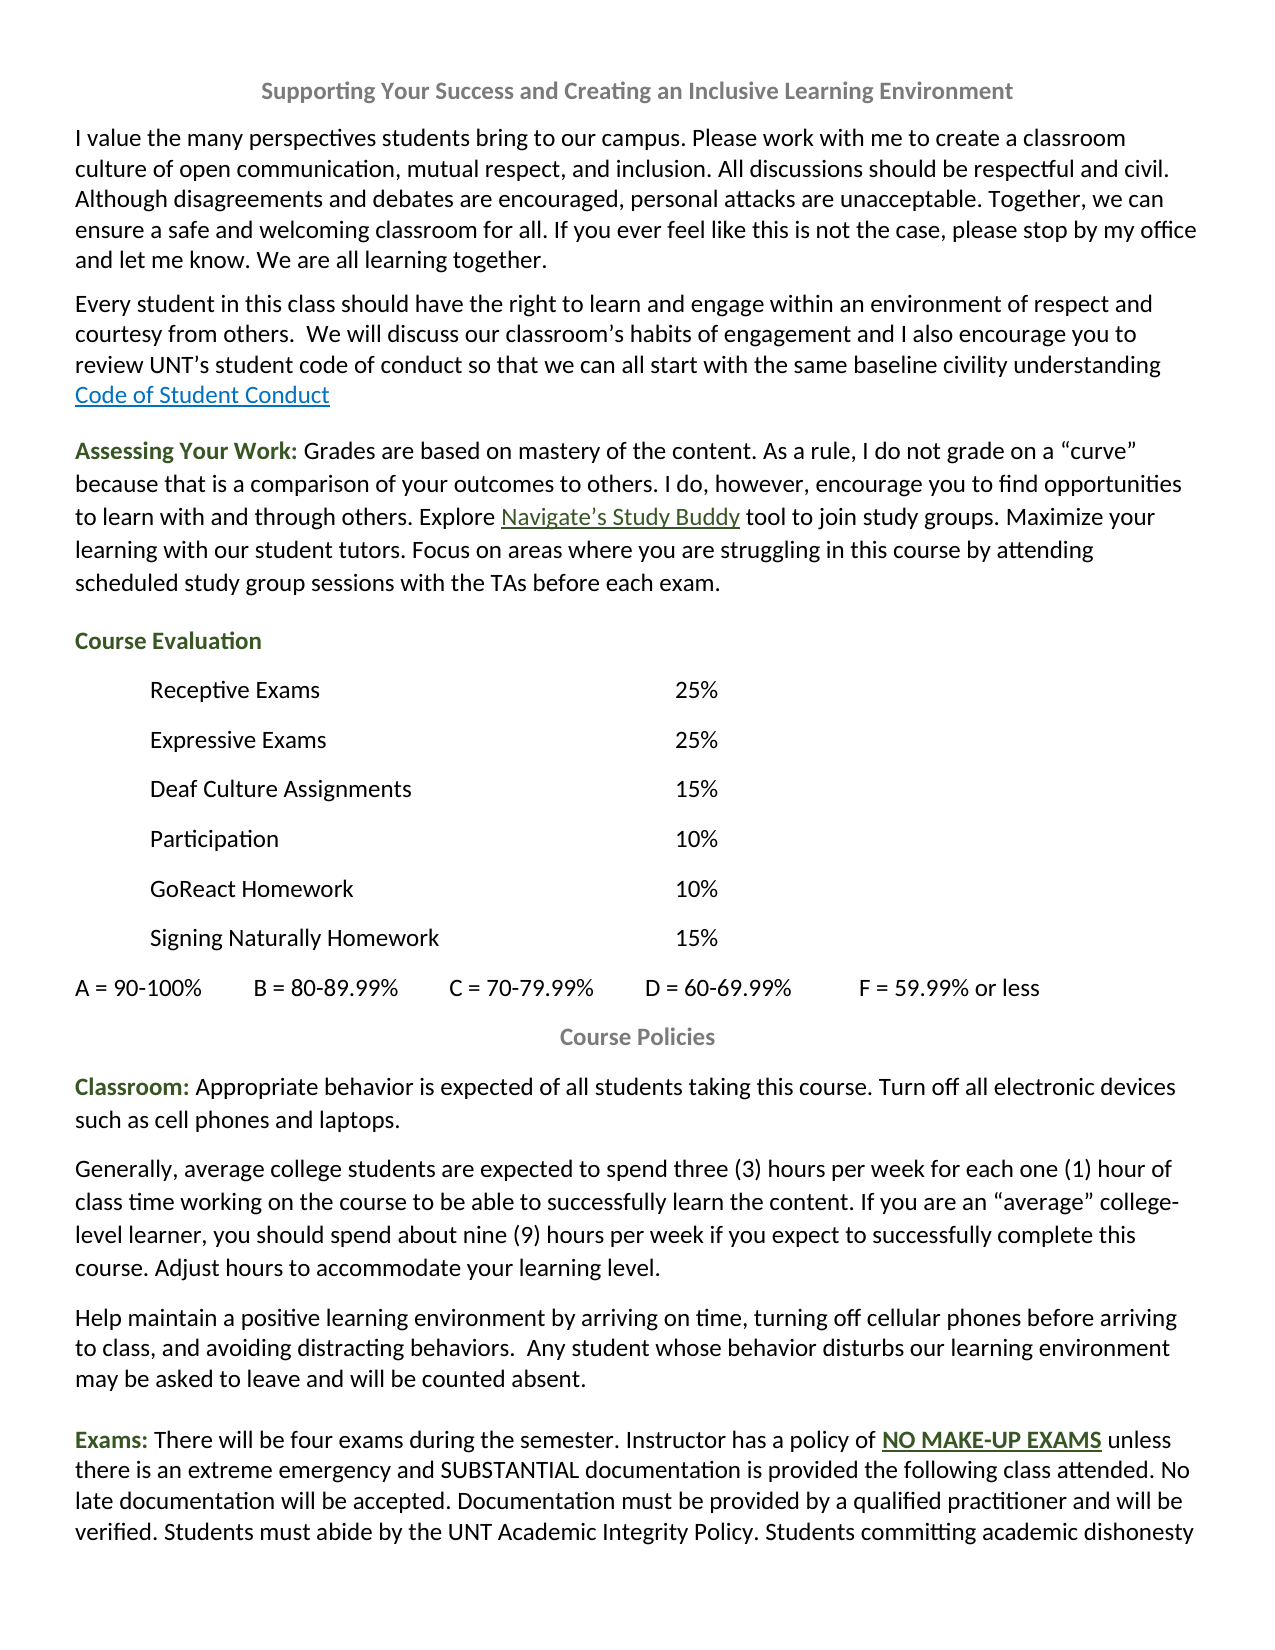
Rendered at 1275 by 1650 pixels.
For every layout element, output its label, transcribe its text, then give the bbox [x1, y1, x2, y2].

text A = 90-100% B = 80-89.99% C = 70-79.99% D = 60-69.99% F = 59.99% or less [75, 972, 1200, 1002]
text Generally, average college students are expected to spend three (3) hours per week for each one (1) hour of class time working on the course to be able to successfully learn the content. If you are an “average” college-level learner, you should spend about nine (9) hours per week if you expect to successfully complete this course. Adjust hours to accommodate your learning level. [75, 1154, 1200, 1283]
text Receptive Exams 25% [75, 674, 1200, 705]
text Course Evaluation [75, 625, 1200, 655]
text Course Policies [75, 1022, 1200, 1052]
subtitle Supporting Your Success and Creating an Inclusive Learning Environment [75, 75, 1200, 106]
text Classroom: Appropriate behavior is expected of all students taking this course. Turn off all electronic devices such as cell phones and laptops. [75, 1071, 1200, 1134]
text I value the many perspectives students bring to our campus. Please work with me to create a classroom culture of open communication, mutual respect, and inclusion. All discussions should be respectful and civil. Although disagreements and debates are encouraged, personal attacks are unacceptable. Together, we can ensure a safe and welcoming classroom for all. If you ever feel like this is not the case, please stop by my office and let me know. We are all learning together. [75, 122, 1200, 275]
text Deaf Culture Assignments 15% [75, 774, 1200, 804]
text Signing Naturally Homework 15% [75, 922, 1200, 953]
text Help maintain a positive learning environment by arriving on time, turning off cellular phones before arriving to class, and avoiding distracting behaviors. Any student whose behavior disturbs our learning environment may be asked to leave and will be counted absent. [75, 1302, 1200, 1393]
subtitle Assessing Your Work: Grades are based on mastery of the content. As a rule, I do not grade on a “curve” because that is a comparison of your outcomes to others. I do, however, encourage you to find opportunities to learn with and through others. Explore Navigate’s Study Buddy tool to join study groups. Maximize your learning with our student tutors. Focus on areas where you are struggling in this course by attending scheduled study group sessions with the TAs before each exam. [75, 435, 1200, 597]
text GoReact Homework 10% [75, 873, 1200, 903]
text Every student in this class should have the right to learn and engage within an environment of respect and courtesy from others. We will discuss our classroom’s habits of engagement and I also encourage you to review UNT’s student code of conduct so that we can all start with the same baseline civility understanding Code of Student Conduct [75, 288, 1200, 410]
text Expressive Exams 25% [75, 724, 1200, 754]
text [75, 1424, 1200, 1546]
text Participation 10% [75, 823, 1200, 854]
